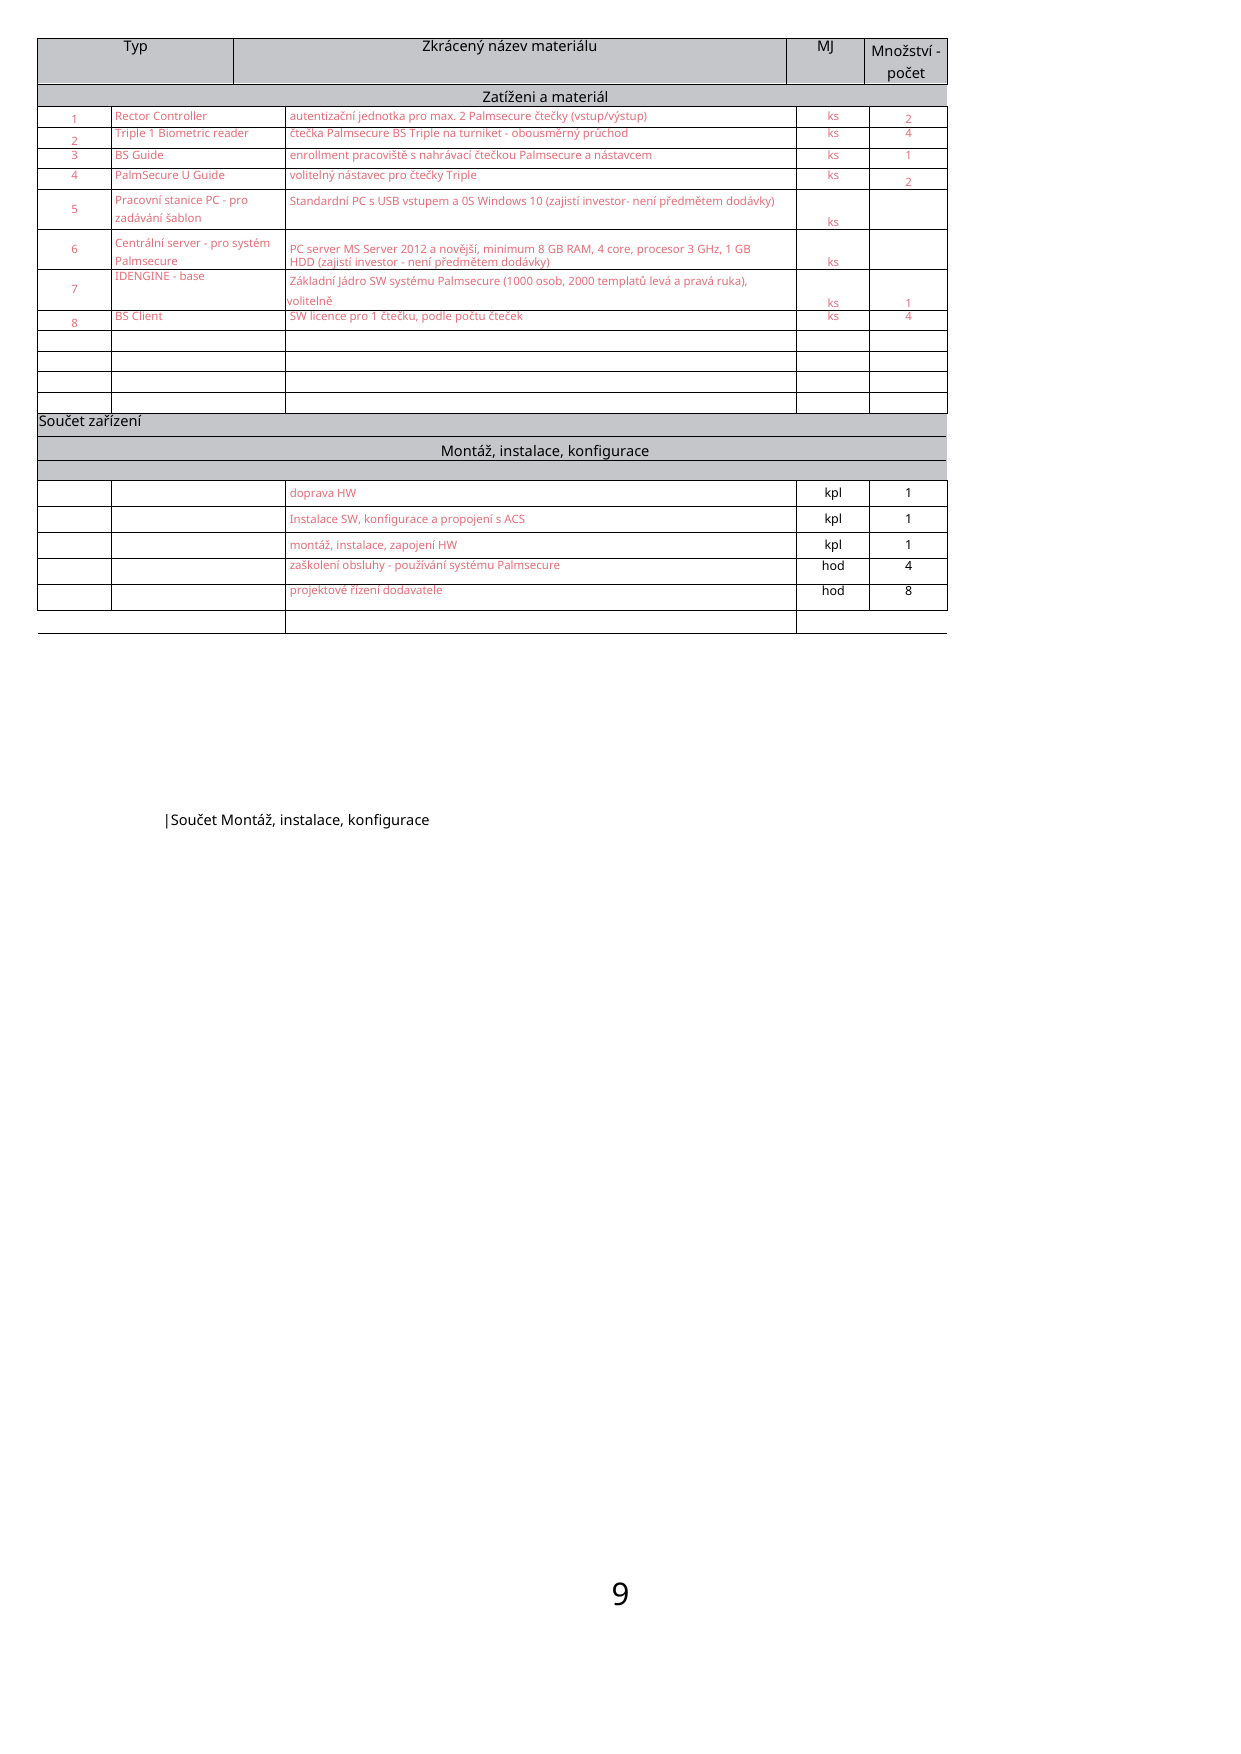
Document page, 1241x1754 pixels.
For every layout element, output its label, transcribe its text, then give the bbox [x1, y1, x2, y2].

table_cell [38, 585, 111, 610]
table_cell 8 [870, 585, 947, 610]
table_cell BS Client [112, 311, 285, 329]
text |Součet Montáž, instalace, konfigurace [163, 813, 430, 829]
table_cell 2 [870, 169, 947, 189]
table_cell 8 [38, 311, 111, 329]
table_cell Instalace SW, konfigurace a propojení s ACS [286, 507, 796, 532]
table_cell [797, 611, 947, 633]
table_cell 1 [870, 533, 947, 558]
table_cell 2 [870, 107, 947, 127]
table_cell PC server MS Server 2012 a novější, minimum 8 GB RAM, 4 core, procesor 3 GHz, 1 GB HDD (zajistí investor - není předmětem dodávky) [286, 230, 796, 269]
table_cell [38, 393, 111, 413]
table_cell [38, 507, 111, 532]
table_cell projektové řízení dodavatele [286, 585, 796, 610]
table_cell [38, 352, 111, 371]
table_cell kpl [797, 481, 869, 506]
table_cell ks [797, 169, 869, 189]
table_cell [870, 372, 947, 392]
table_cell [38, 460, 947, 480]
table_cell kpl [797, 507, 869, 532]
table_cell ks [797, 270, 869, 309]
table_cell Standardní PC s USB vstupem a 0S Windows 10 (zajistí investor- není předmětem dodávky) [286, 190, 796, 228]
table_header Zkrácený název materiálu [234, 39, 786, 83]
table_cell Součet zařízení [38, 414, 947, 436]
table_cell [797, 393, 869, 413]
table_cell [286, 611, 796, 633]
table_header MJ [787, 39, 864, 83]
table_cell 4 [870, 128, 947, 148]
table_cell [112, 331, 285, 351]
table_cell 3 [38, 149, 111, 168]
table_cell Triple 1 Biometric reader [112, 128, 285, 148]
table_cell [38, 533, 111, 558]
table_cell 4 [38, 169, 111, 189]
table_cell ks [797, 128, 869, 148]
table_cell 1 [38, 107, 111, 127]
table_cell [112, 533, 285, 558]
table_cell autentizační jednotka pro max. 2 Palmsecure čtečky (vstup/výstup) [286, 107, 796, 127]
table_cell čtečka Palmsecure BS Triple na turniket - obousměrný průchod [286, 128, 796, 148]
table_header Zatíženi a materiál [38, 85, 947, 106]
text 9 [611, 1589, 629, 1609]
table_cell 1 [870, 270, 947, 309]
table_cell [38, 331, 111, 351]
table_cell [112, 481, 285, 506]
table_cell 1 [870, 481, 947, 506]
table_cell kpl [797, 533, 869, 558]
table_header Typ [38, 39, 233, 83]
table_cell 4 [870, 311, 947, 329]
table_cell ks [797, 107, 869, 127]
table_cell [870, 190, 947, 228]
table_cell [870, 352, 947, 371]
table_cell BS Guide [112, 149, 285, 168]
table_cell enrollment pracoviště s nahrávací čtečkou Palmsecure a nástavcem [286, 149, 796, 168]
table_cell ks [797, 190, 869, 228]
table_cell [286, 393, 796, 413]
table_cell doprava HW [286, 481, 796, 506]
table_cell [38, 559, 111, 584]
table_cell [870, 393, 947, 413]
table_cell [112, 372, 285, 392]
table_cell 4 [870, 559, 947, 584]
table_header Montáž, instalace, konfigurace [38, 436, 947, 460]
table_cell [112, 393, 285, 413]
table_cell volitelný nástavec pro čtečky Triple [286, 169, 796, 189]
table_cell [112, 352, 285, 371]
table_cell 2 [38, 128, 111, 148]
table_cell [112, 507, 285, 532]
table_cell 7 [38, 270, 111, 309]
table_cell ks [797, 230, 869, 269]
table_cell PalmSecure U Guide [112, 169, 285, 189]
table_cell [38, 372, 111, 392]
table_cell [870, 230, 947, 269]
table_cell zaškolení obsluhy - používání systému Palmsecure [286, 559, 796, 584]
table_cell [112, 559, 285, 584]
table_cell ks [797, 149, 869, 168]
table_header Množství - počet [865, 39, 947, 83]
table_cell ks [797, 311, 869, 329]
table_cell 1 [870, 507, 947, 532]
table_cell Centrální server - pro systém Palmsecure [112, 230, 285, 269]
table_cell SW licence pro 1 čtečku, podle počtu čteček [286, 311, 796, 329]
table_cell [286, 372, 796, 392]
table_cell 5 [38, 190, 111, 228]
table_cell [286, 352, 796, 371]
table_cell Rector Controller [112, 107, 285, 127]
table_cell [112, 585, 285, 610]
table_cell [797, 331, 869, 351]
table_cell [38, 611, 285, 633]
table_cell [870, 331, 947, 351]
table_cell Základní Jádro SW systému Palmsecure (1000 osob, 2000 templatů levá a pravá ruka), volitelně rozšiřitelné [286, 270, 796, 309]
table_cell hod [797, 585, 869, 610]
table_cell 1 [870, 149, 947, 168]
table_cell Pracovní stanice PC - pro zadávání šablon [112, 190, 285, 228]
table_cell 6 [38, 230, 111, 269]
table_cell hod [797, 559, 869, 584]
table_cell [797, 352, 869, 371]
table_cell [286, 331, 796, 351]
table_cell IDENGINE - base [112, 270, 285, 309]
table_cell [797, 372, 869, 392]
table_cell montáž, instalace, zapojení HW [286, 533, 796, 558]
table_cell [38, 481, 111, 506]
